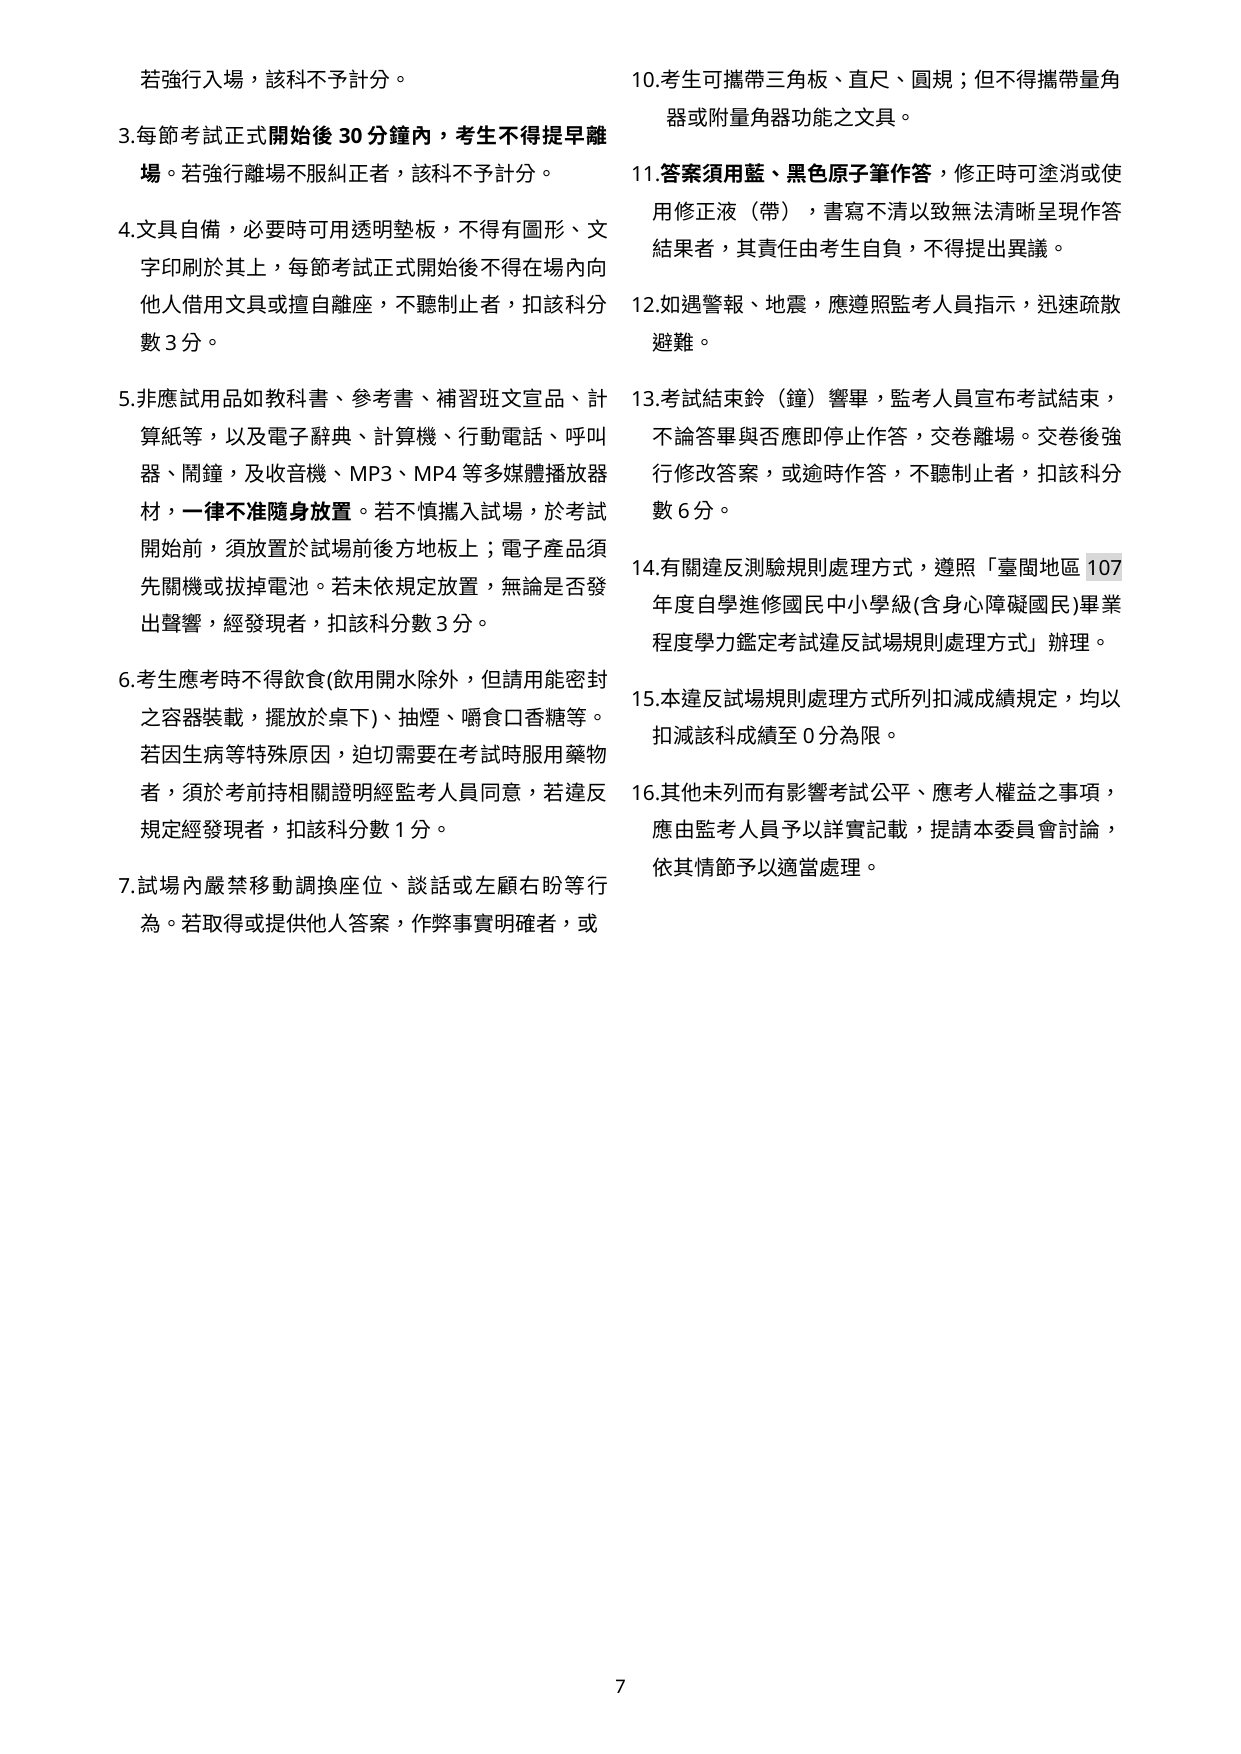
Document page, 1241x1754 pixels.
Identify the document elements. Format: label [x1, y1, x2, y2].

table_header [620, 60, 1133, 960]
table_header [107, 60, 619, 960]
